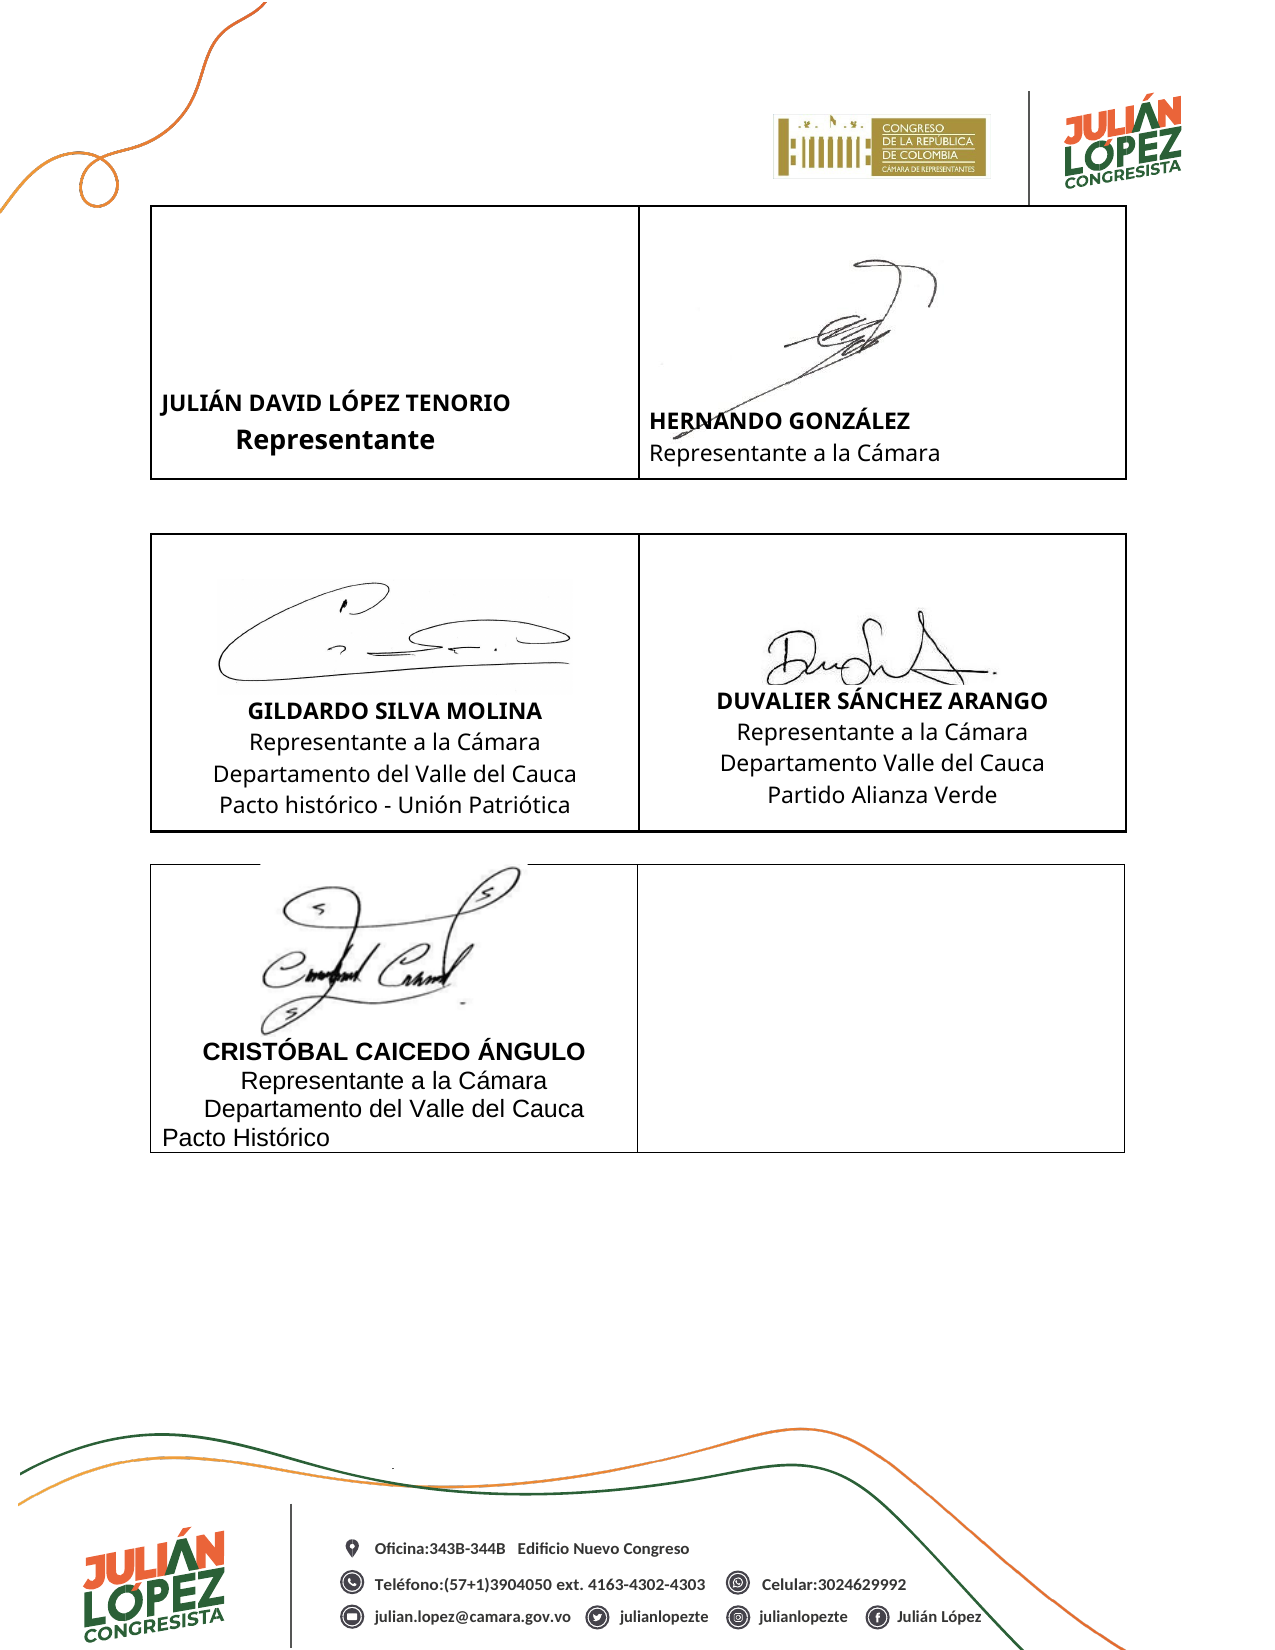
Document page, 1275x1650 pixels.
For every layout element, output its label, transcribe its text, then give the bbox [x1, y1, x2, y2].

picture [0, 2, 267, 214]
picture [260, 864, 528, 1037]
picture [773, 114, 991, 179]
table_header [638, 865, 1124, 1152]
picture [760, 607, 1004, 685]
picture [216, 579, 573, 695]
table_header CRISTÓBAL CAICEDO ÁNGULO Representante a la Cámara Departamento del Valle del Cauca Pacto Histórico [151, 865, 637, 1152]
picture [152, 207, 267, 214]
picture [18, 1427, 1259, 1650]
picture [658, 248, 948, 447]
